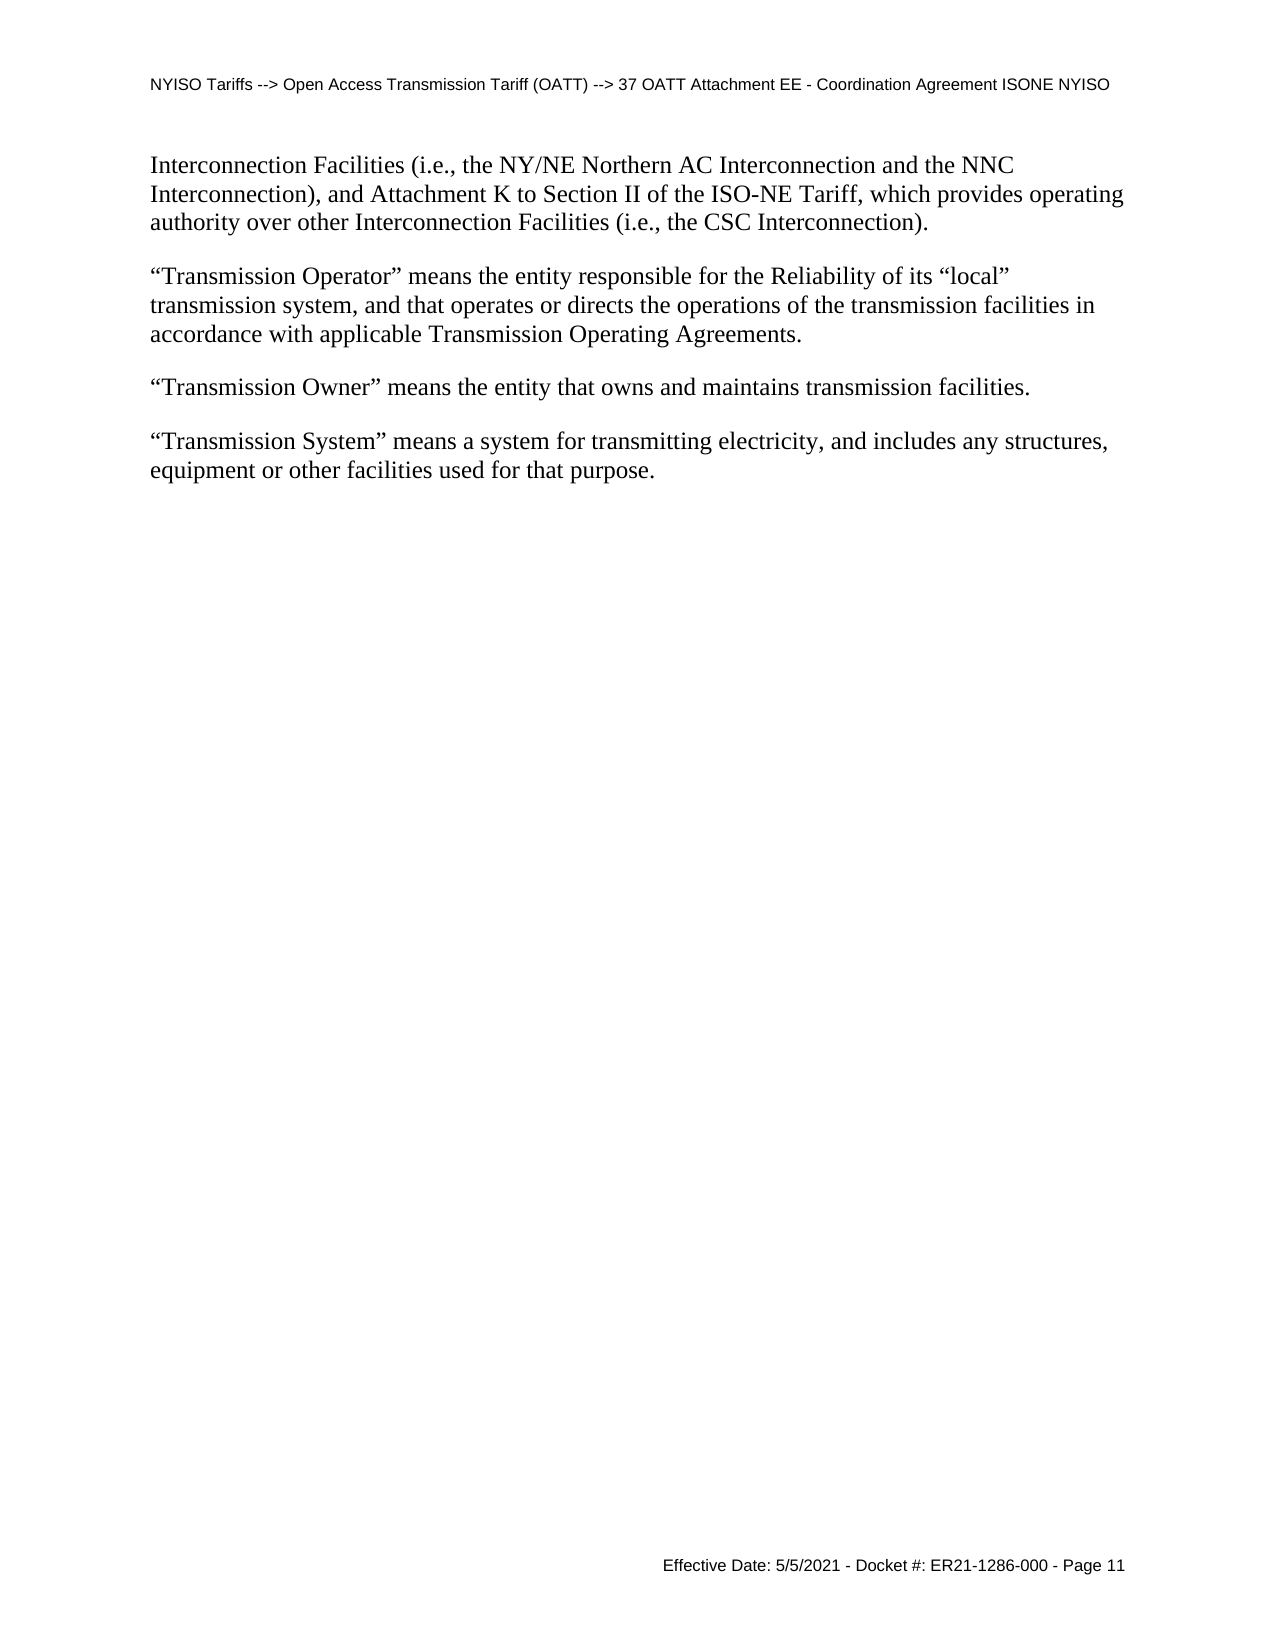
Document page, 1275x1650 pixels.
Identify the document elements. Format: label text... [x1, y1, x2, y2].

text “Transmission Operator” means the entity responsible for the Reliability of its “local” transmission system, and that operates or directs the operations of the transmission facilities in accordance with applicable Transmission Operating Agreements. [150, 261, 1125, 347]
text “Transmission Owner” means the entity that owns and maintains transmission facilities. [150, 372, 1125, 401]
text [150, 150, 1125, 236]
text “Transmission System” means a system for transmitting electricity, and includes any structures, equipment or other facilities used for that purpose. [150, 426, 1125, 484]
